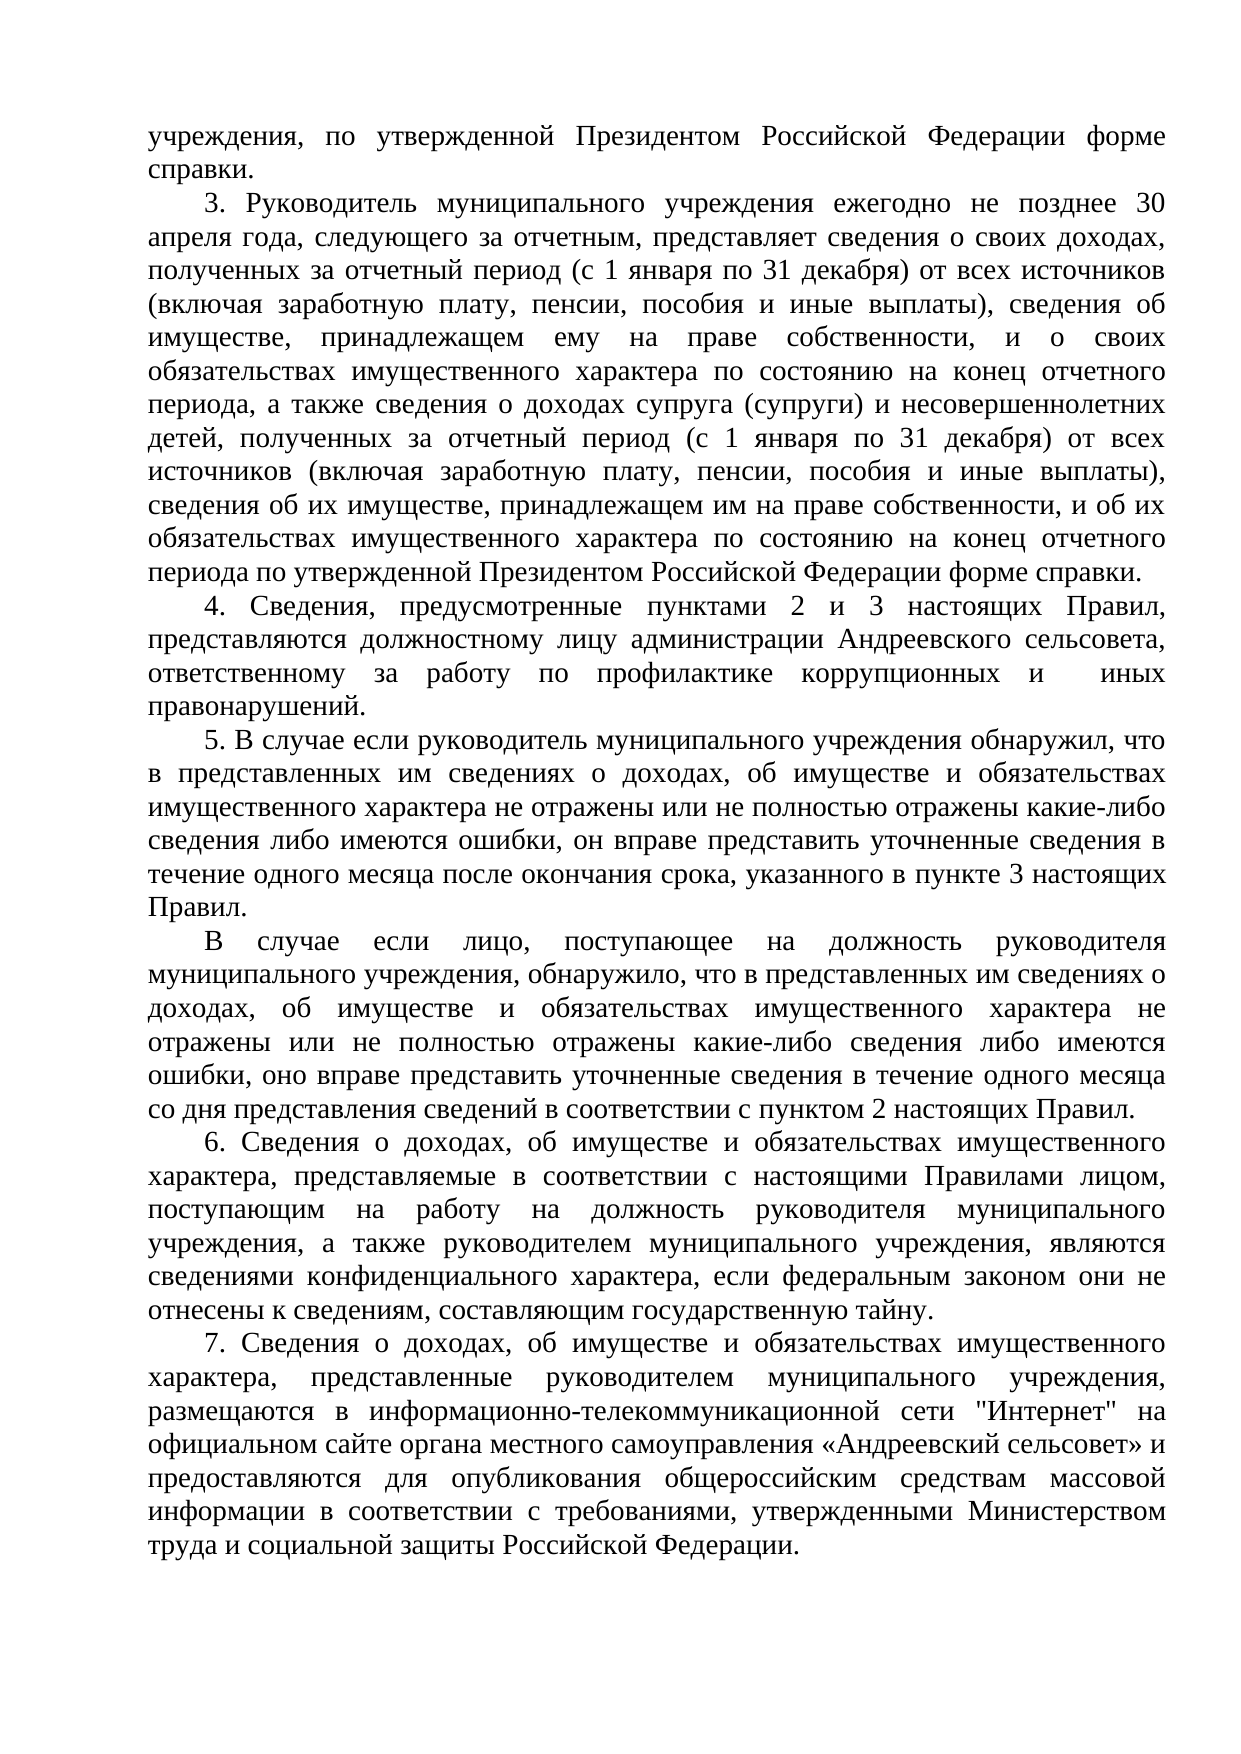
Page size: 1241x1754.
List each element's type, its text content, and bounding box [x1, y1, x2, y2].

text В случае если лицо, поступающее на должность руководителя муниципального учреждения, обнаружило, что в представленных им сведениях о доходах, об имуществе и обязательствах имущественного характера не отражены или не полностью отражены какие-либо сведения либо имеются ошибки, оно вправе представить уточненные сведения в течение одного месяца со дня представления сведений в соответствии с пунктом 2 настоящих Правил. [148, 923, 1167, 1124]
text 7. Сведения о доходах, об имуществе и обязательствах имущественного характера, представленные руководителем муниципального учреждения, размещаются в информационно-телекоммуникационной сети "Интернет" на официальном сайте органа местного самоуправления «Андреевский сельсовет» и предоставляются для опубликования общероссийским средствам массовой информации в соответствии с требованиями, утвержденными Министерством труда и социальной защиты Российской Федерации. [148, 1326, 1167, 1560]
text 3. Руководитель муниципального учреждения ежегодно не позднее 30 апреля года, следующего за отчетным, представляет сведения о своих доходах, полученных за отчетный период (с 1 января по 31 декабря) от всех источников (включая заработную плату, пенсии, пособия и иные выплаты), сведения об имуществе, принадлежащем ему на праве собственности, и о своих обязательствах имущественного характера по состоянию на конец отчетного периода, а также сведения о доходах супруга (супруги) и несовершеннолетних детей, полученных за отчетный период (с 1 января по 31 декабря) от всех источников (включая заработную плату, пенсии, пособия и иные выплаты), сведения об их имуществе, принадлежащем им на праве собственности, и об их обязательствах имущественного характера по состоянию на конец отчетного периода по утвержденной Президентом Российской Федерации форме справки. [148, 185, 1167, 588]
text 5. В случае если руководитель муниципального учреждения обнаружил, что в представленных им сведениях о доходах, об имуществе и обязательствах имущественного характера не отражены или не полностью отражены какие-либо сведения либо имеются ошибки, он вправе представить уточненные сведения в течение одного месяца после окончания срока, указанного в пункте 3 настоящих Правил. [148, 722, 1167, 923]
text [148, 118, 1167, 185]
text 4. Сведения, предусмотренные пунктами 2 и 3 настоящих Правил, представляются должностному лицу администрации Андреевского сельсовета, ответственному за работу по профилактике коррупционных и иных правонарушений. [148, 588, 1167, 722]
text 6. Сведения о доходах, об имуществе и обязательствах имущественного характера, представляемые в соответствии с настоящими Правилами лицом, поступающим на работу на должность руководителя муниципального учреждения, а также руководителем муниципального учреждения, являются сведениями конфиденциального характера, если федеральным законом они не отнесены к сведениям, составляющим государственную тайну. [148, 1124, 1167, 1326]
